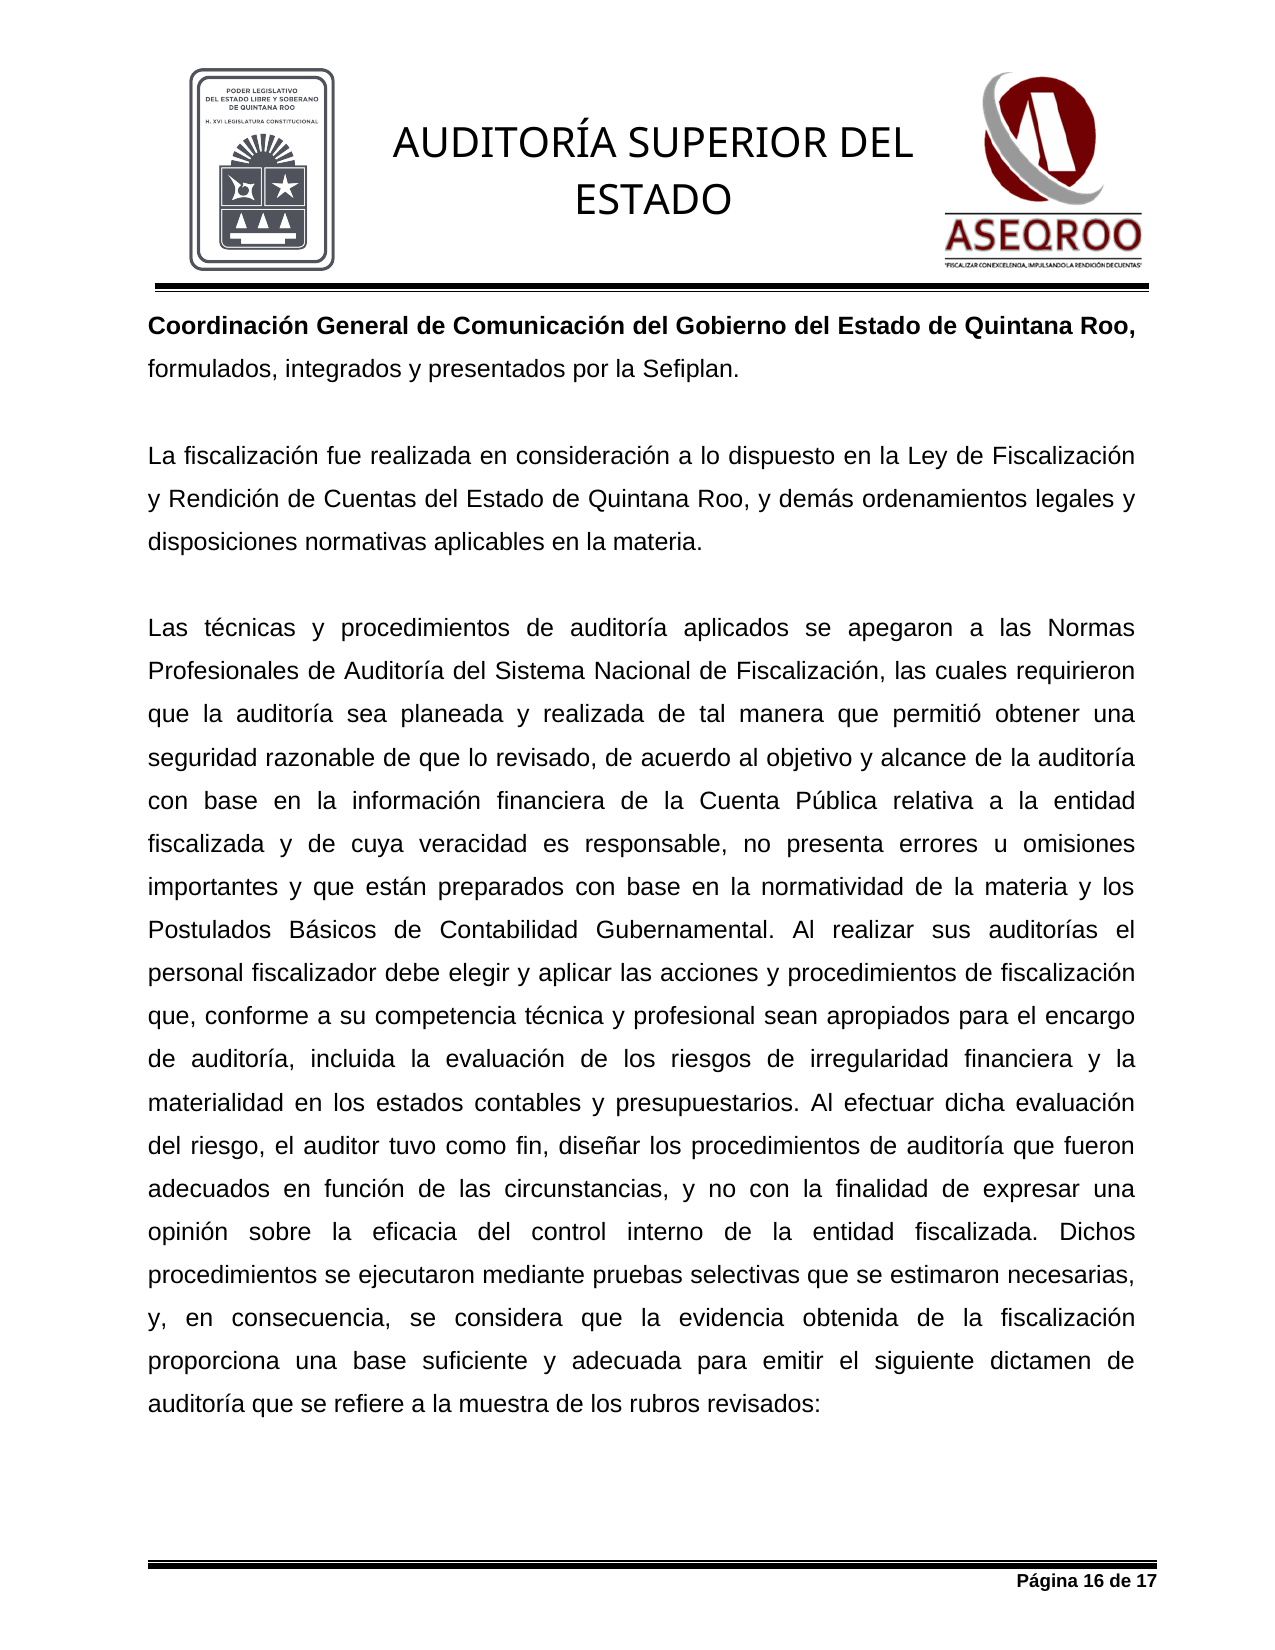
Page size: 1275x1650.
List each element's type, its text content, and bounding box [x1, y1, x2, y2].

picture [189, 68, 335, 271]
text Las técnicas y procedimientos de auditoría aplicados se apegaron a las Normas Profesionales de Auditoría del Sistema Nacional de Fiscalización, las cuales requirieron que la auditoría sea planeada y realizada de tal manera que permitió obtener una seguridad razonable de que lo revisado, de acuerdo al objetivo y alcance de la auditoría con base en la información financiera de la Cuenta Pública relativa a la entidad fiscalizada y de cuya veracidad es responsable, no presenta errores u omisiones importantes y que están preparados con base en la normatividad de la materia y los Postulados Básicos de Contabilidad Gubernamental. Al realizar sus auditorías el personal fiscalizador debe elegir y aplicar las acciones y procedimientos de fiscalización que, conforme a su competencia técnica y profesional sean apropiados para el encargo de auditoría, incluida la evaluación de los riesgos de irregularidad financiera y la materialidad en los estados contables y presupuestarios. Al efectuar dicha evaluación del riesgo, el auditor tuvo como fin, diseñar los procedimientos de auditoría que fueron adecuados en función de las circunstancias, y no con la finalidad de expresar una opinión sobre la eficacia del control interno de la entidad fiscalizada. Dichos procedimientos se ejecutaron mediante pruebas selectivas que se estimaron necesarias, y, en consecuencia, se considera que la evidencia obtenida de la fiscalización proporciona una base suficiente y adecuada para emitir el siguiente dictamen de auditoría que se refiere a la muestra de los rubros revisados: [148, 613, 1137, 1418]
text La fiscalización fue realizada en consideración a lo dispuesto en la Ley de Fiscalización y Rendición de Cuentas del Estado de Quintana Roo, y demás ordenamientos legales y disposiciones normativas aplicables en la materia. [148, 441, 1137, 556]
picture [944, 72, 1142, 268]
